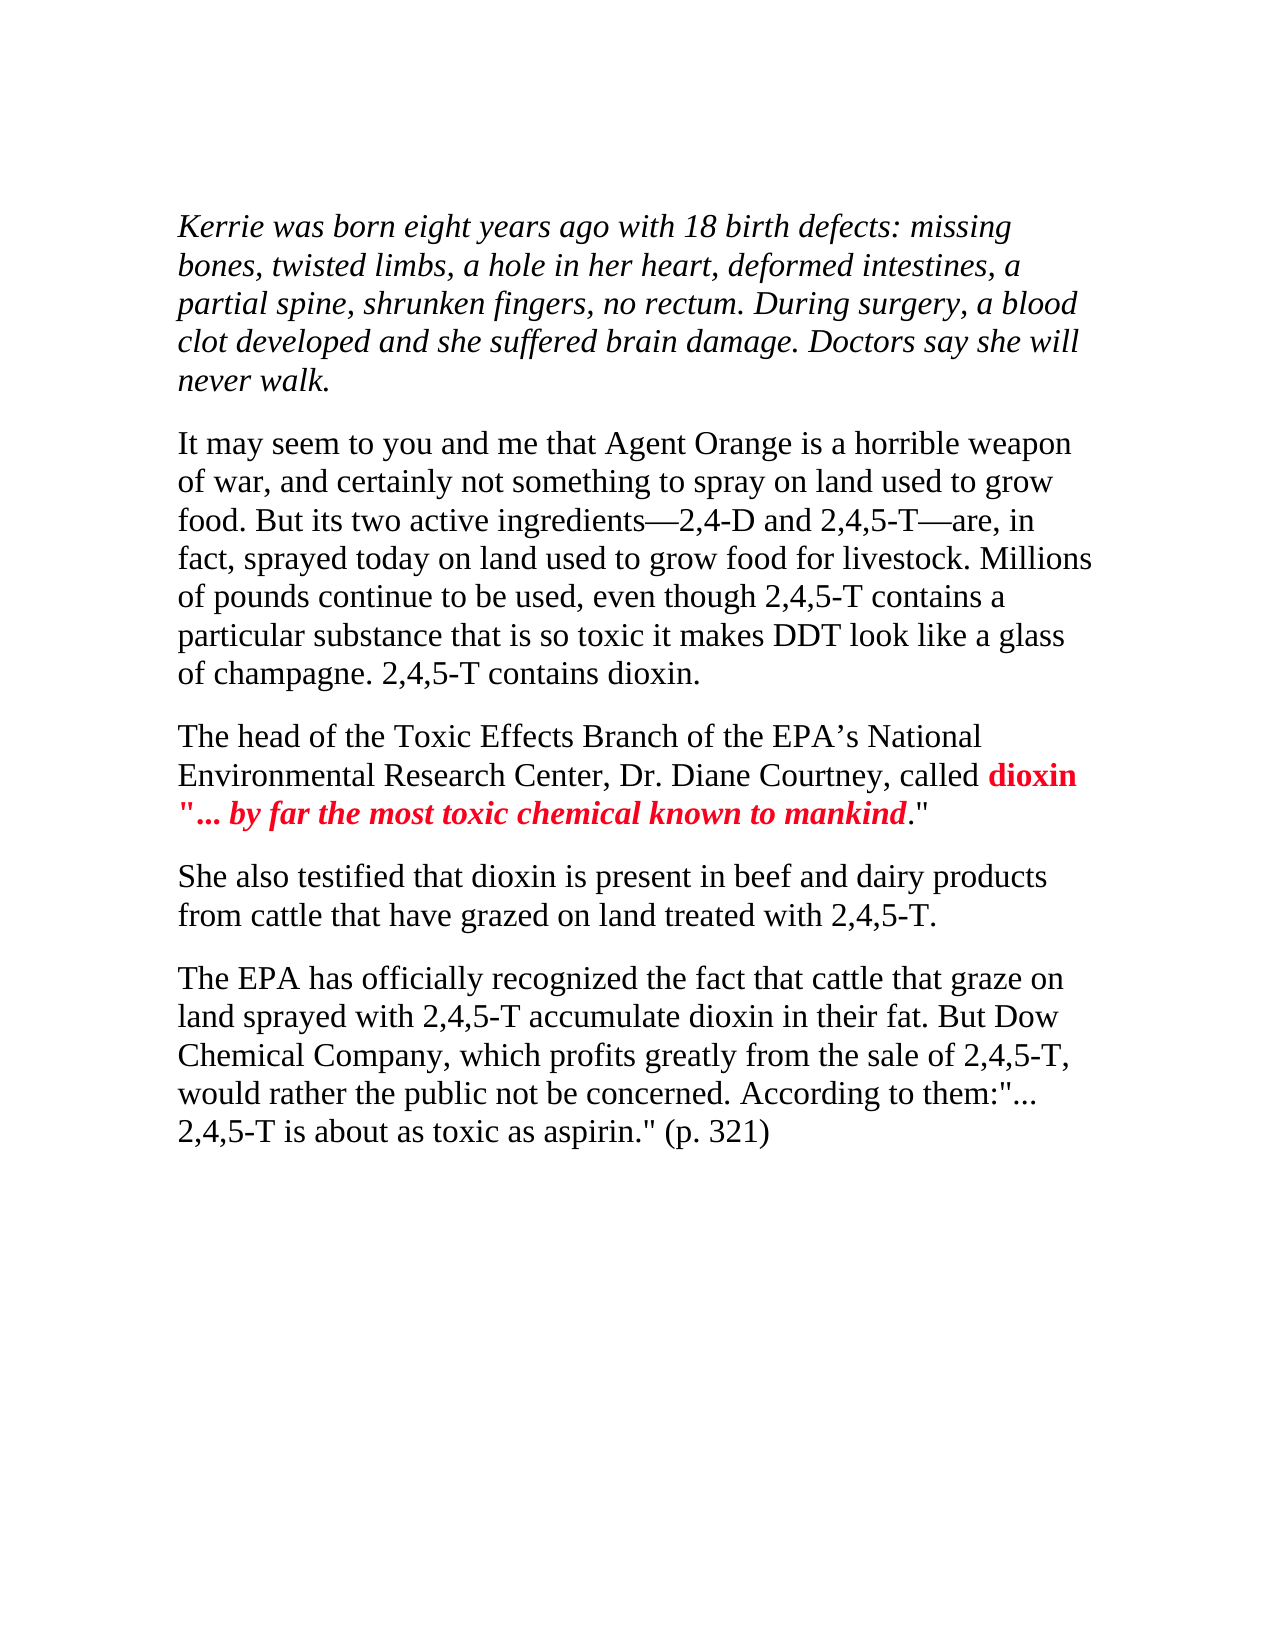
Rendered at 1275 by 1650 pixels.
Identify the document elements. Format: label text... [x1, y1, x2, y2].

text Kerrie was born eight years ago with 18 birth defects: missing bones, twisted limbs, a hole in her heart, deformed intestines, a partial spine, shrunken fingers, no rectum. During surgery, a blood clot developed and she suffered brain damage. Doctors say she will never walk. [177, 207, 1098, 398]
text The head of the Toxic Effects Branch of the EPA’s National Environmental Research Center, Dr. Diane Courtney, called dioxin "... by far the most toxic chemical known to mankind." [177, 717, 1098, 832]
text It may seem to you and me that Agent Orange is a horrible weapon of war, and certainly not something to spray on land used to grow food. But its two active ingredients—2,4-D and 2,4,5-T—are, in fact, sprayed today on land used to grow food for livestock. Millions of pounds continue to be used, even though 2,4,5-T contains a particular substance that is so toxic it makes DDT look like a glass of champagne. 2,4,5-T contains dioxin. [177, 423, 1098, 692]
text She also testified that dioxin is present in beef and dairy products from cattle that have grazed on land treated with 2,4,5-T. [177, 857, 1098, 933]
text The EPA has officially recognized the fact that cattle that graze on land sprayed with 2,4,5-T accumulate dioxin in their fat. But Dow Chemical Company, which profits greatly from the sale of 2,4,5-T, would rather the public not be concerned. According to them: "... 2,4,5-T is about as toxic as aspirin." (p. 321) [177, 958, 1098, 1150]
